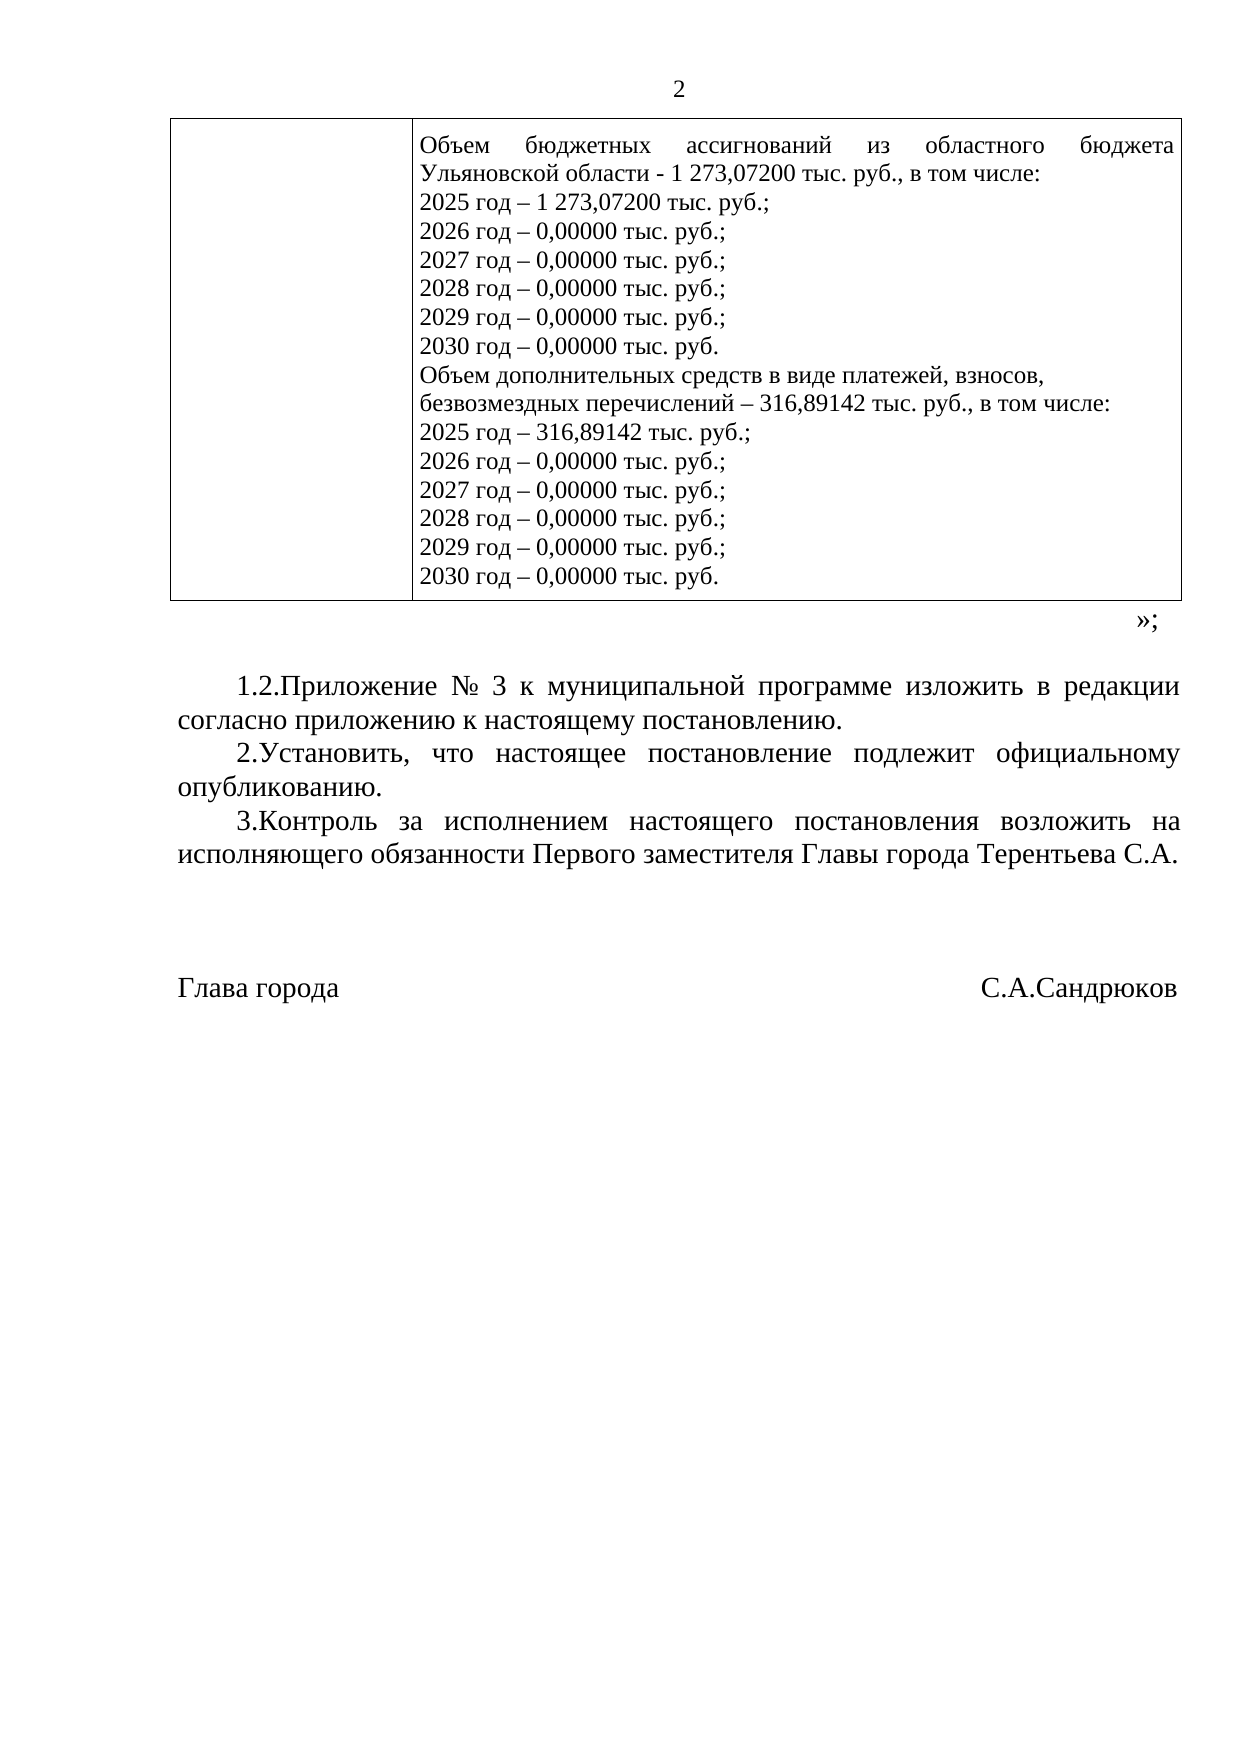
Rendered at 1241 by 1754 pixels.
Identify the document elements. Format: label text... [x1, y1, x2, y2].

text Глава города С.А.Сандрюков [177, 970, 1181, 1004]
text 2.Установить, что настоящее постановление подлежит официальному опубликованию. [177, 736, 1181, 803]
text »; [177, 601, 1181, 635]
text 3.Контроль за исполнением настоящего постановления возложить на исполняющего обязанности Первого заместителя Главы города Терентьева С.А. [177, 803, 1181, 870]
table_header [171, 119, 412, 600]
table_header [413, 119, 1181, 600]
text 1.2.Приложение № 3 к муниципальной программе изложить в редакции согласно приложению к настоящему постановлению. [177, 668, 1181, 736]
